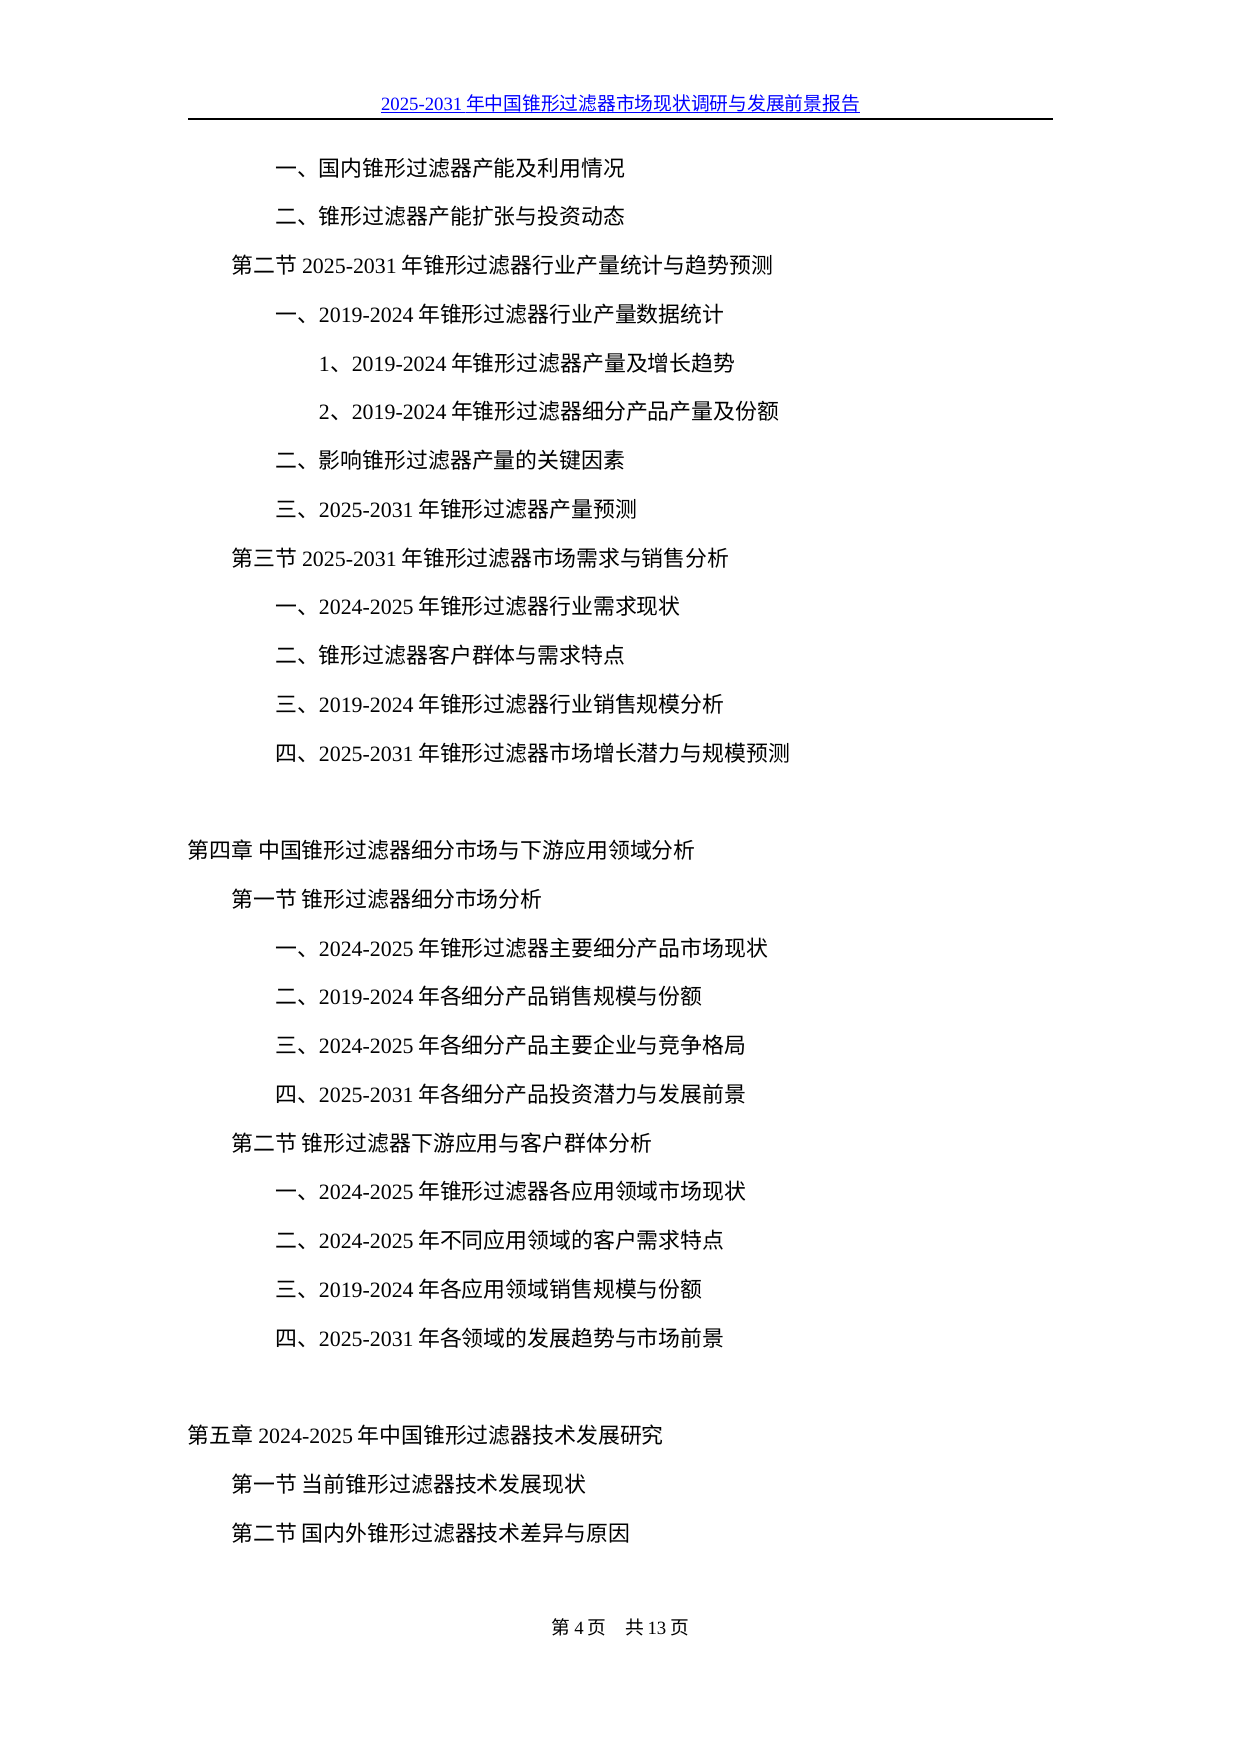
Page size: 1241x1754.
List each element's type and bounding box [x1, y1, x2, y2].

text [187, 150, 1053, 1548]
